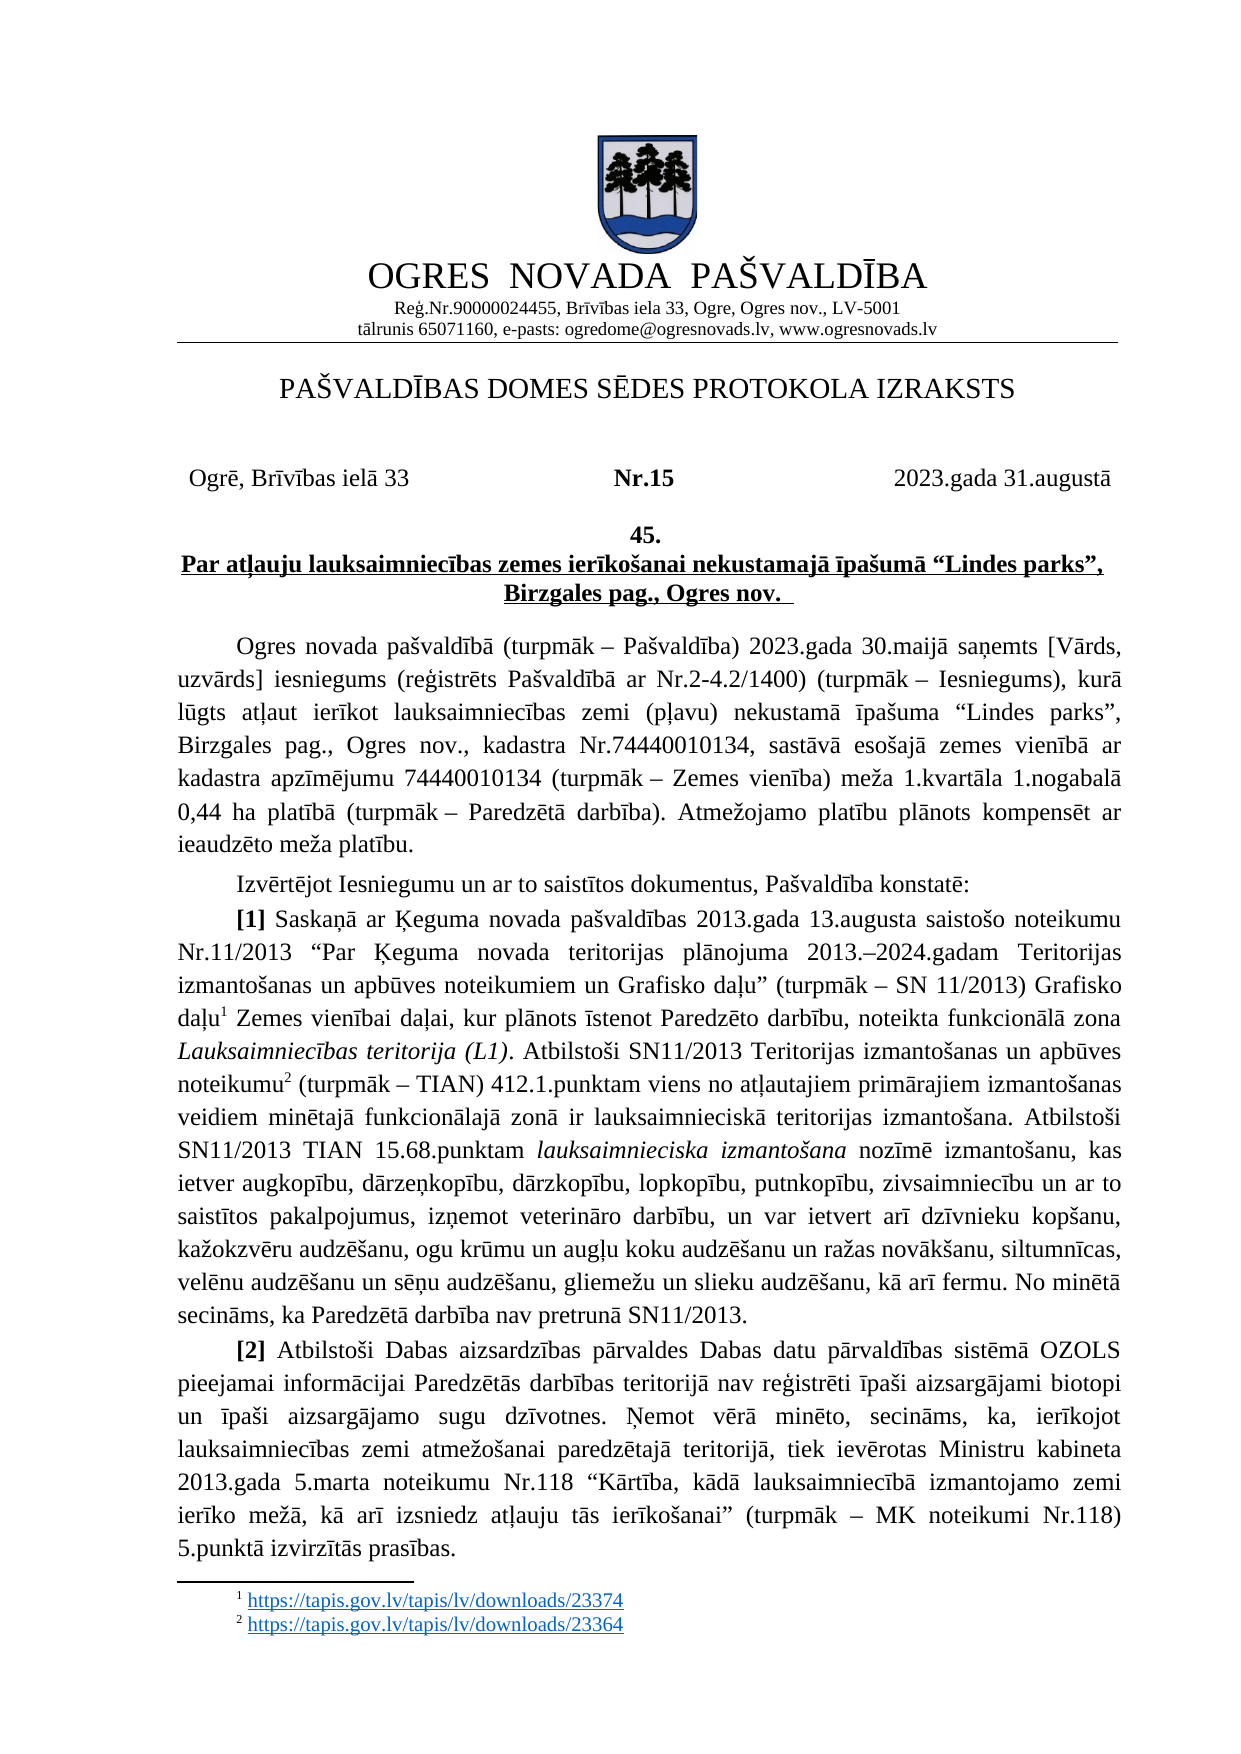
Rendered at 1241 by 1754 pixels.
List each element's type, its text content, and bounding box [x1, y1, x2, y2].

text PAŠVALDĪBAS DOMES SĒDES PROTOKOLA IZRAKSTS [177, 372, 1118, 405]
text Izvērtējot Iesniegumu un ar to saistītos dokumentus, Pašvaldība konstatē: [177, 869, 1122, 898]
text tālrunis 65071160, e-pasts: ogredome@ogresnovads.lv, www.ogresnovads.lv [177, 318, 1118, 342]
text 45. [162, 520, 1122, 549]
text [2] Atbilstoši Dabas aizsardzības pārvaldes Dabas datu pārvaldības sistēmā OZOLS pieejamai informācijai Paredzētās darbības teritorijā nav reģistrēti īpaši aizsargājami biotopi un īpaši aizsargājamo sugu dzīvotnes. Ņemot vērā minēto, secināms, ka, ierīkojot lauksaimniecības zemi atmežošanai paredzētajā teritorijā, tiek ievērotas Ministru kabineta 2013.gada 5.marta noteikumu Nr.118 “Kārtība, kādā lauksaimniecībā izmantojamo zemi ierīko mežā, kā arī izsniedz atļauju tās ierīkošanai” (turpmāk – MK noteikumi Nr.118) 5.punktā izvirzītās prasības. [177, 1335, 1122, 1562]
text Reģ.Nr.90000024455, Brīvības iela 33, Ogre, Ogres nov., LV-5001 [177, 297, 1118, 318]
picture [597, 135, 698, 254]
text [1] Saskaņā ar Ķeguma novada pašvaldības 2013.gada 13.augusta saistošo noteikumu Nr.11/2013 “Par Ķeguma novada teritorijas plānojuma 2013.–2024.gadam Teritorijas izmantošanas un apbūves noteikumiem un Grafisko daļu” (turpmāk – SN 11/2013) Grafisko daļu Zemes vienībai daļai, kur plānots īstenot Paredzēto darbību, noteikta funkcionālā zona Lauksaimniecības teritorija (L1). Atbilstoši SN11/2013 Teritorijas izmantošanas un apbūves noteikumu (turpmāk – TIAN) 412.1.punktam viens no atļautajiem primārajiem izmantošanas veidiem minētajā funkcionālajā zonā ir lauksaimnieciskā teritorijas izmantošana. Atbilstoši SN11/2013 TIAN 15.68.punktam lauksaimnieciska izmantošana nozīmē izmantošanu, kas ietver augkopību, dārzeņkopību, dārzkopību, lopkopību, putnkopību, zivsaimniecību un ar to saistītos pakalpojumus, izņemot veterināro darbību, un var ietvert arī dzīvnieku kopšanu, kažokzvēru audzēšanu, ogu krūmu un augļu koku audzēšanu un ražas novākšanu, siltumnīcas, velēnu audzēšanu un sēņu audzēšanu, gliemežu un slieku audzēšanu, kā arī fermu. No minētā secināms, ka Paredzētā darbība nav pretrunā SN11/2013. [177, 904, 1122, 1329]
text Par atļauju lauksaimniecības zemes ierīkošanai nekustamajā īpašumā “Lindes parks”, Birzgales pag., Ogres nov. [162, 549, 1122, 606]
table_header 2023.gada 31.augustā [800, 463, 1122, 491]
table_header Ogrē, Brīvības ielā 33 [177, 463, 488, 491]
text OGRES NOVADA PAŠVALDĪBA [177, 253, 1118, 297]
text Ogres novada pašvaldībā (turpmāk – Pašvaldība) 2023.gada 30.maijā saņemts [Vārds, uzvārds] iesniegums (reģistrēts Pašvaldībā ar Nr.2-4.2/1400) (turpmāk – Iesniegums), kurā lūgts atļaut ierīkot lauksaimniecības zemi (pļavu) nekustamā īpašuma “Lindes parks”, Birzgales pag., Ogres nov., kadastra Nr.74440010134, sastāvā esošajā zemes vienībā ar kadastra apzīmējumu 74440010134 (turpmāk – Zemes vienība) meža 1.kvartāla 1.nogabalā 0,44 ha platībā (turpmāk – Paredzētā darbība). Atmežojamo platību plānots kompensēt ar ieaudzēto meža platību. [177, 631, 1122, 858]
table_header Nr.15 [488, 463, 799, 491]
